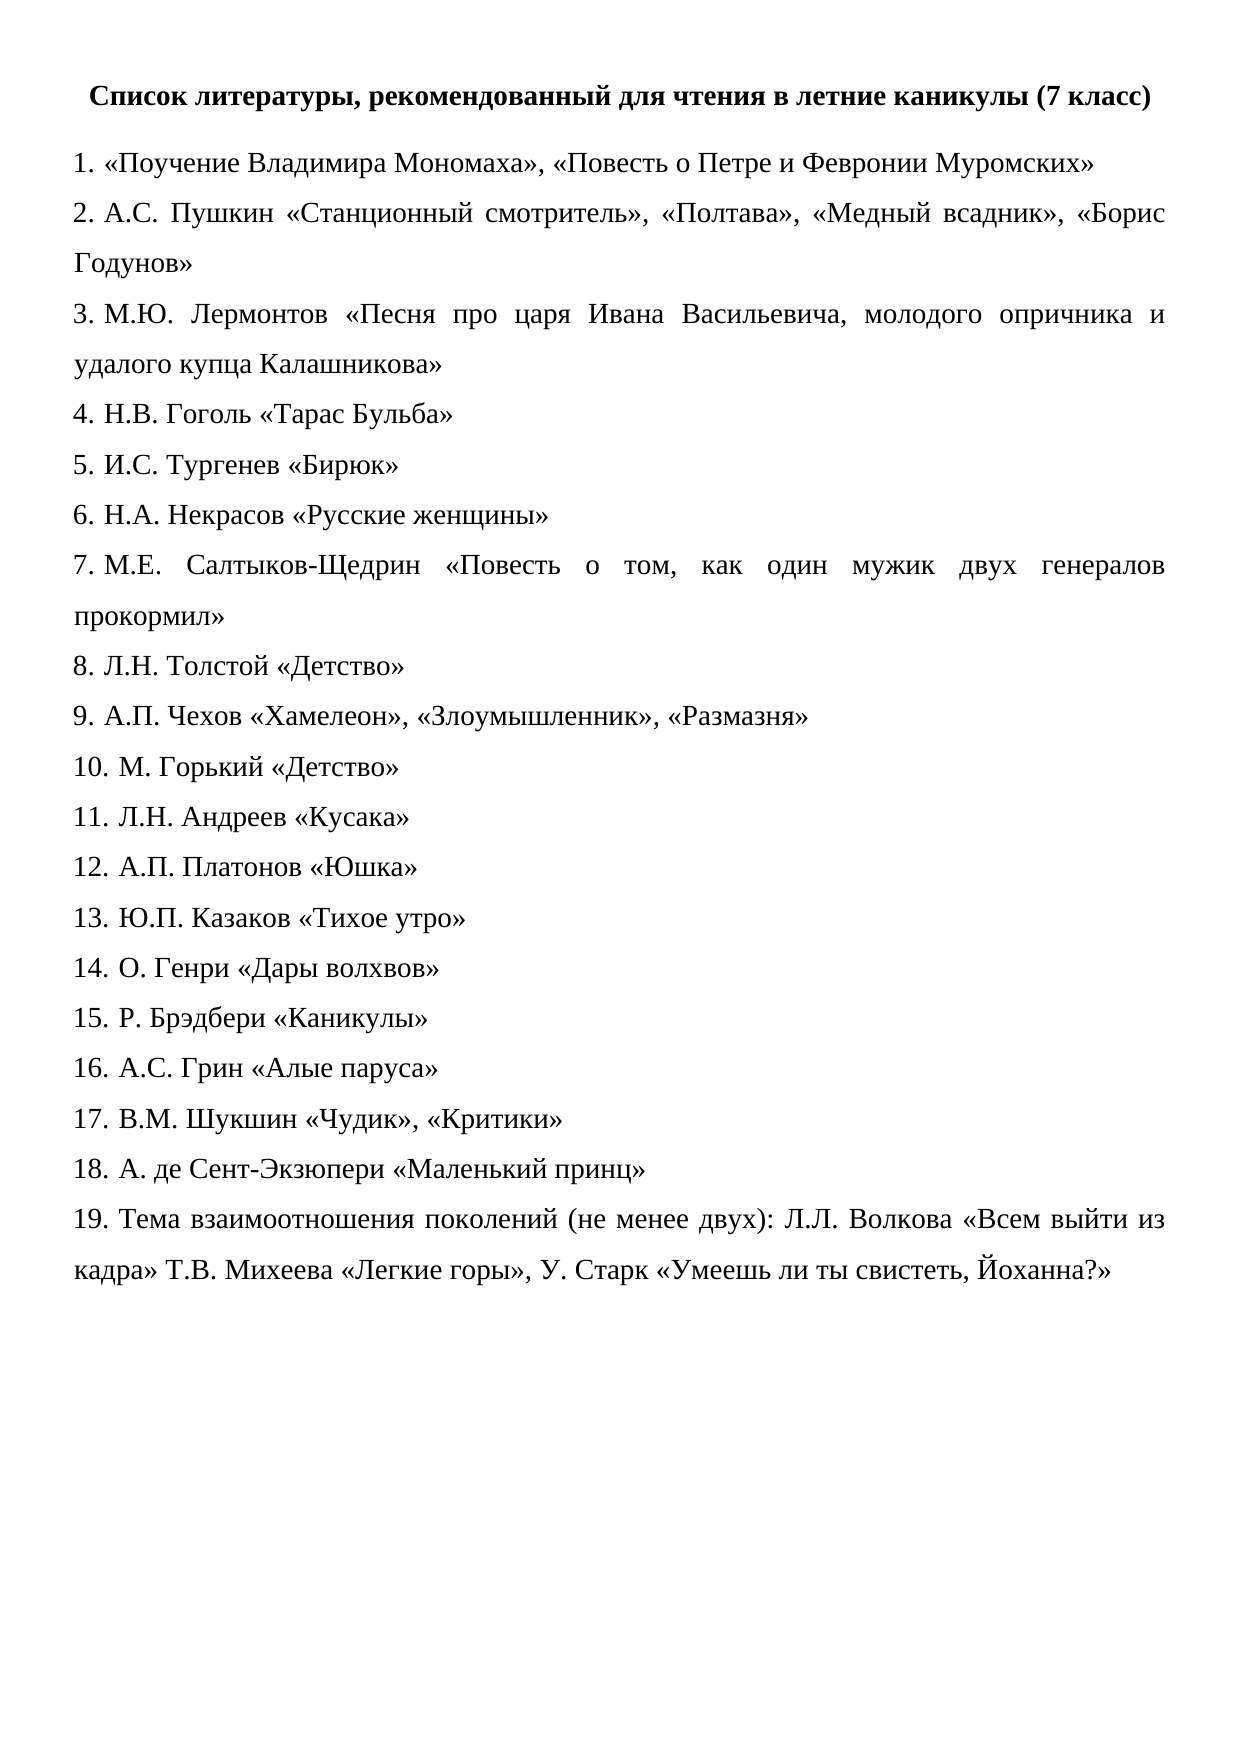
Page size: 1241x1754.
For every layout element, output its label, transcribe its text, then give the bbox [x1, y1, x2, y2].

list А.С. Пушкин «Станционный смотритель», «Полтава», «Медный всадник», «Борис Годунов» [73, 195, 1167, 279]
list Ю.П. Казаков «Тихое утро» [73, 900, 1167, 933]
list М. Горький «Детство» [73, 749, 1167, 782]
list О. Генри «Дары волхвов» [73, 950, 1167, 983]
list М.Е. Салтыков-Щедрин «Повесть о том, как один мужик двух генералов прокормил» [73, 547, 1167, 631]
text Список литературы, рекомендованный для чтения в летние каникулы (7 класс) [74, 78, 1167, 111]
list И.С. Тургенев «Бирюк» [73, 447, 1167, 480]
list А.П. Чехов «Хамелеон», «Злоумышленник», «Размазня» [73, 698, 1167, 732]
list А.С. Грин «Алые паруса» [73, 1051, 1167, 1084]
list Н.В. Гоголь «Тарас Бульба» [73, 397, 1167, 430]
list Тема взаимоотношения поколений (не менее двух): Л.Л. Волкова «Всем выйти из кадра» Т.В. Михеева «Легкие горы», У. Старк «Умеешь ли ты свистеть, Йоханна?» [73, 1202, 1167, 1285]
list Л.Н. Андреев «Кусака» [73, 799, 1167, 833]
list Н.А. Некрасов «Русские женщины» [73, 497, 1167, 531]
list «Поучение Владимира Мономаха», «Повесть о Петре и Февронии Муромских» [73, 145, 1167, 178]
list М.Ю. Лермонтов «Песня про царя Ивана Васильевича, молодого опричника и удалого купца Калашникова» [73, 296, 1167, 380]
list А.П. Платонов «Юшка» [73, 849, 1167, 883]
list Л.Н. Толстой «Детство» [73, 648, 1167, 682]
list А. де Сент-Экзюпери «Маленький принц» [73, 1151, 1167, 1185]
list В.М. Шукшин «Чудик», «Критики» [73, 1101, 1167, 1134]
list Р. Брэдбери «Каникулы» [73, 1000, 1167, 1034]
